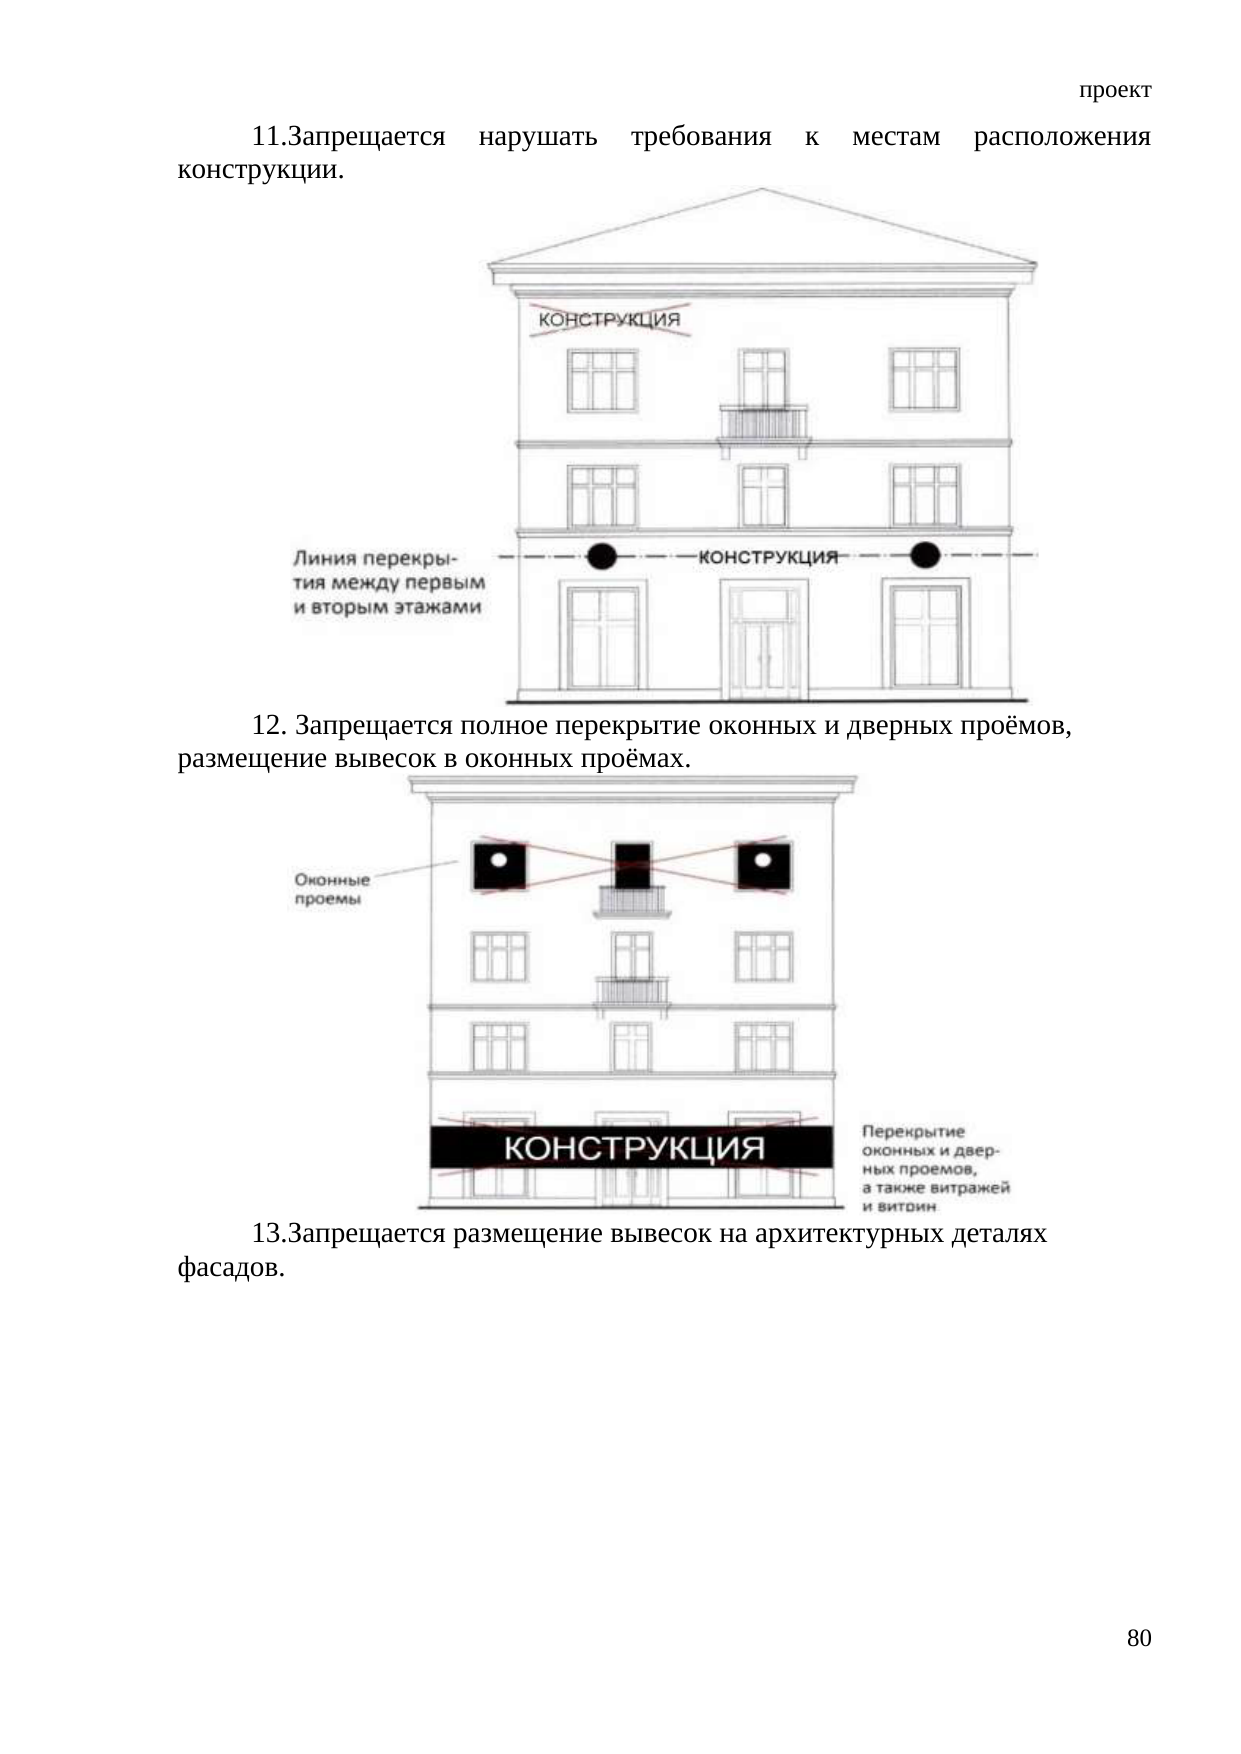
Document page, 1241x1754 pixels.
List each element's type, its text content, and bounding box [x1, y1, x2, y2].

text 11.Запрещается нарушать требования к местам расположения конструкции. [177, 118, 1152, 185]
text 13.Запрещается размещение вывесок на архитектурных деталях фасадов. [177, 1216, 1152, 1283]
text 12. Запрещается полное перекрытие оконных и дверных проёмов, размещение вывесок в оконных проёмах. [177, 707, 1152, 774]
